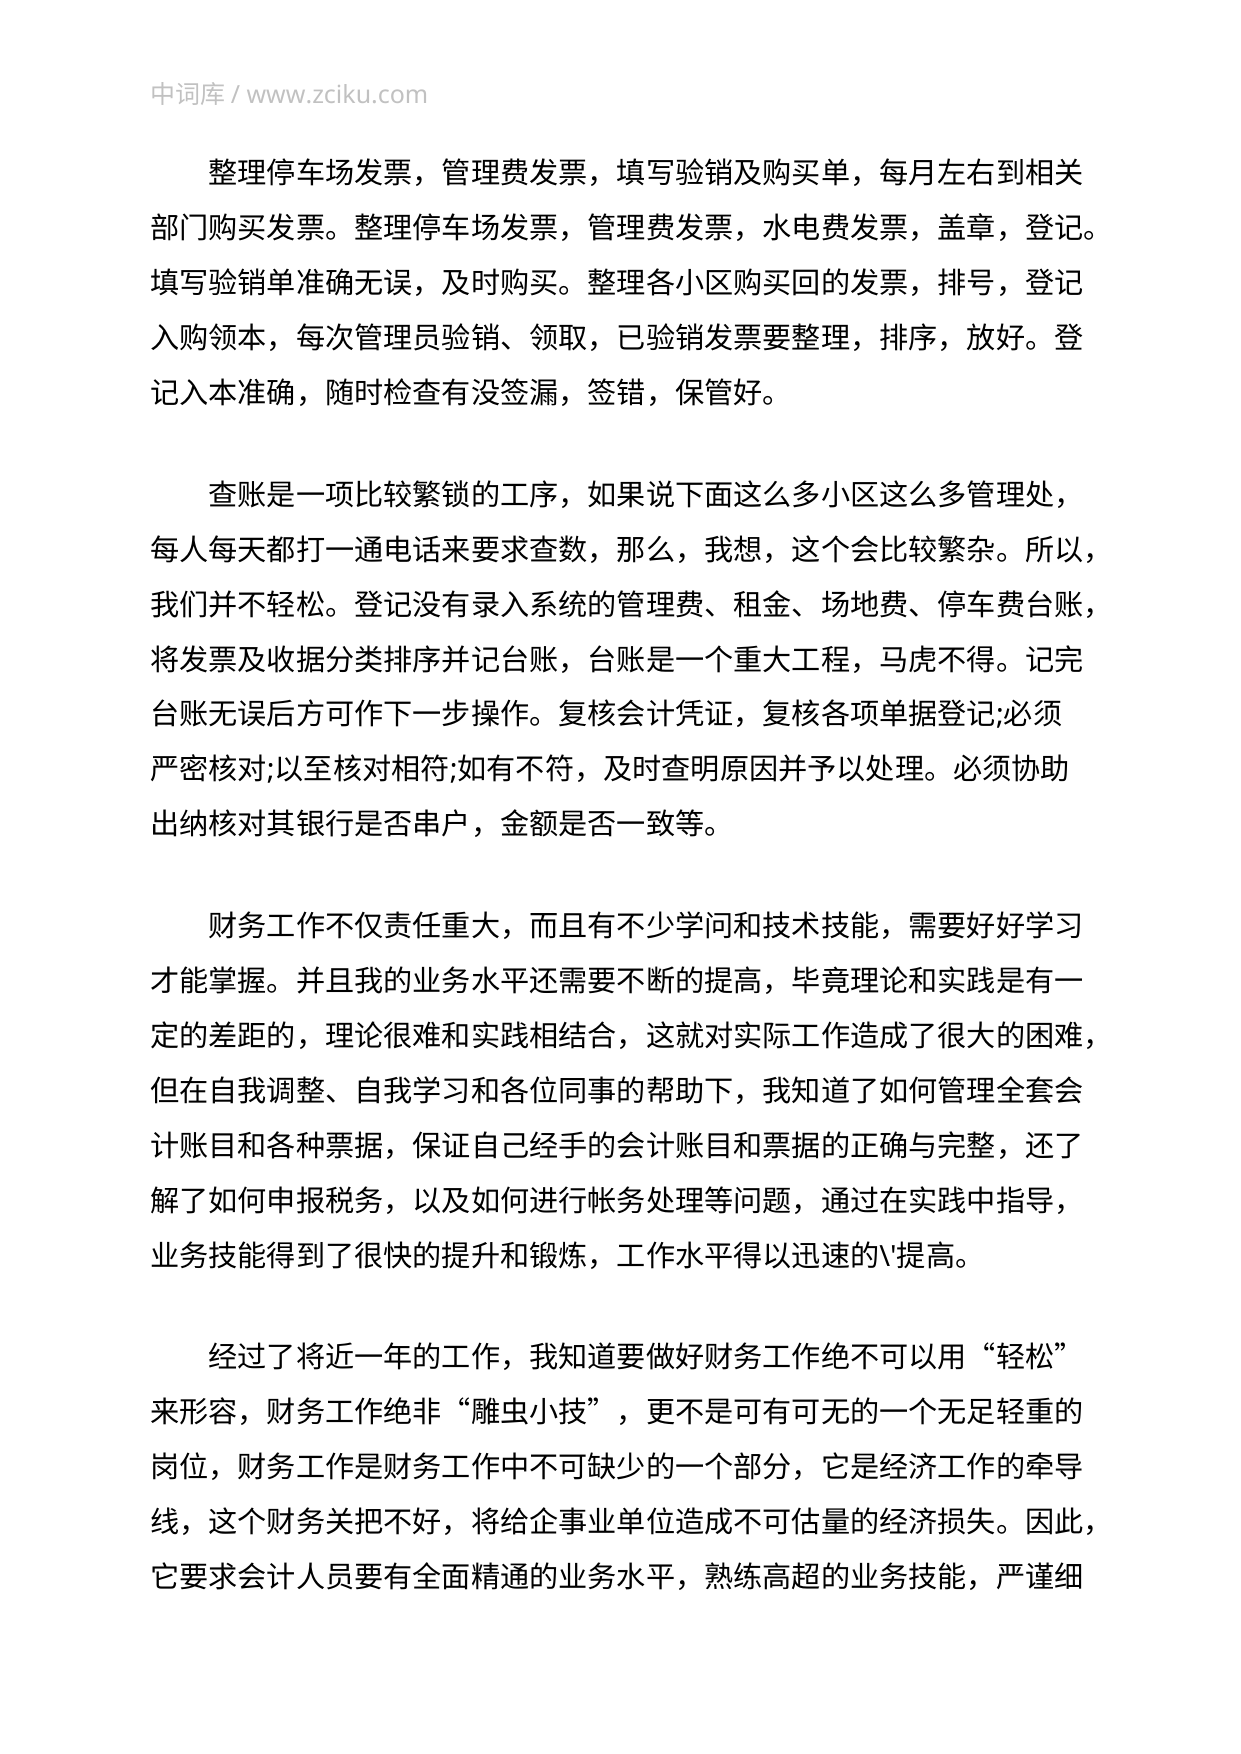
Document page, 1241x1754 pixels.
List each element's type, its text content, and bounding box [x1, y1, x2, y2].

text 整理停车场发票，管理费发票，填写验销及购买单，每月左右到相关部门购买发票。整理停车场发票，管理费发票，水电费发票，盖章，登记。填写验销单准确无误，及时购买。整理各小区购买回的发票，排号，登记入购领本，每次管理员验销、领取，已验销发票要整理，排序，放好。登记入本准确，随时检查有没签漏，签错，保管好。 [150, 150, 1090, 412]
text 查账是一项比较繁锁的工序，如果说下面这么多小区这么多管理处，每人每天都打一通电话来要求查数，那么，我想，这个会比较繁杂。所以，我们并不轻松。登记没有录入系统的管理费、租金、场地费、停车费台账，将发票及收据分类排序并记台账，台账是一个重大工程，马虎不得。记完台账无误后方可作下一步操作。复核会计凭证，复核各项单据登记;必须严密核对;以至核对相符;如有不符，及时查明原因并予以处理。必须协助出纳核对其银行是否串户，金额是否一致等。 [150, 471, 1090, 843]
text 财务工作不仅责任重大，而且有不少学问和技术技能，需要好好学习才能掌握。并且我的业务水平还需要不断的提高，毕竟理论和实践是有一定的差距的，理论很难和实践相结合，这就对实际工作造成了很大的困难，但在自我调整、自我学习和各位同事的帮助下，我知道了如何管理全套会计账目和各种票据，保证自己经手的会计账目和票据的正确与完整，还了解了如何申报税务，以及如何进行帐务处理等问题，通过在实践中指导，业务技能得到了很快的提升和锻炼，工作水平得以迅速的\'提高。 [150, 903, 1090, 1274]
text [150, 1334, 1090, 1596]
